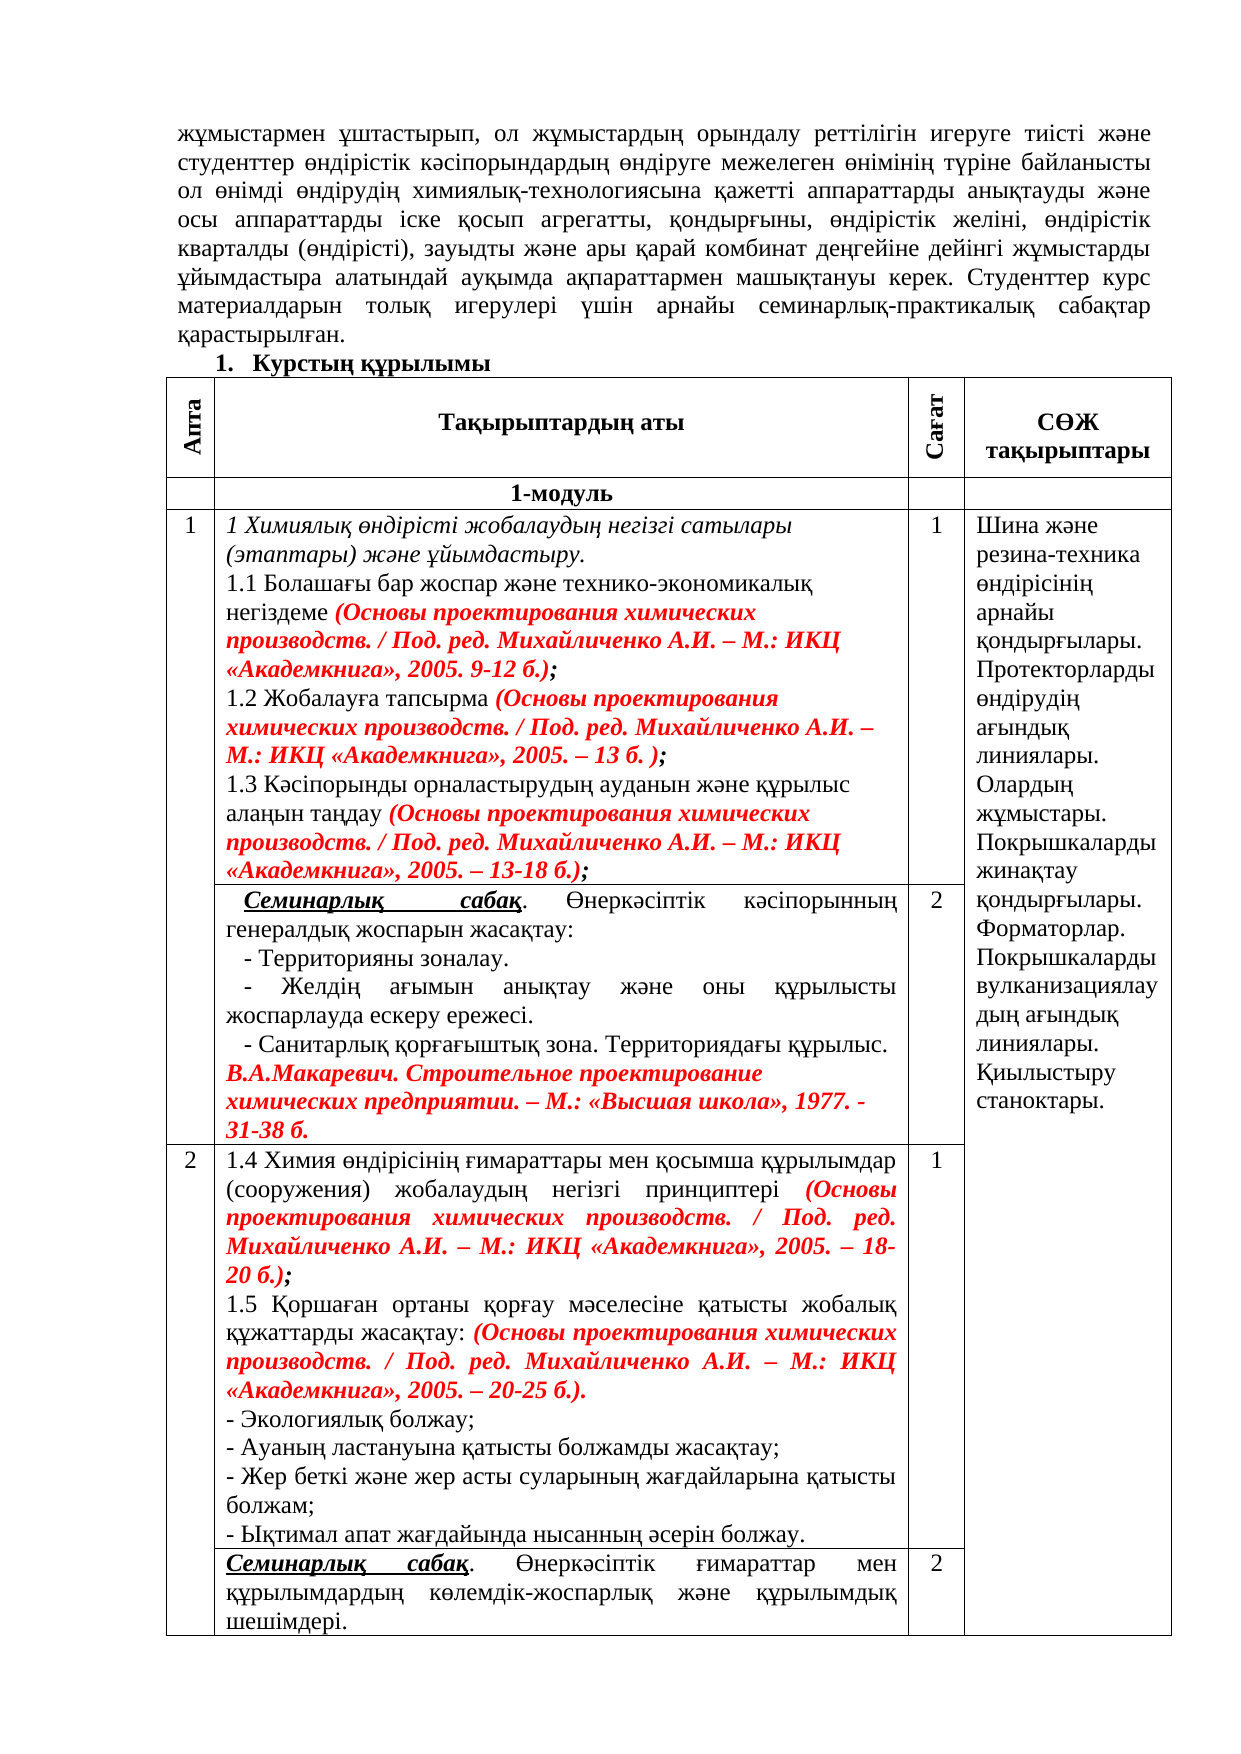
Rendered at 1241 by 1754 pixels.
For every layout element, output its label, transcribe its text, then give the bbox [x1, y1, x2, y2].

list Курстың құрылымы [215, 348, 1152, 377]
table_cell 1-модуль [215, 478, 908, 509]
table_header Апта [167, 378, 214, 477]
table_header СӨЖ тақырыптары [965, 378, 1171, 477]
table_cell 2 [909, 1549, 964, 1635]
table_cell Шина және резина-техника өндірісінің арнайы қондырғылары. Протекторларды өндірудің ағындық линиялары. Олардың жұмыстары. Покрышкаларды жинақтау қондырғылары. Форматорлар. Покрышкаларды вулканизациялаудың ағындық линиялары. Қиылыстыру станоктары. [965, 510, 1171, 1635]
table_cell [215, 1549, 908, 1635]
table_cell 1.4 Химия өндірісінің ғимараттары мен қосымша құрылымдар (сооружения) жобалаудың негізгі принциптері (Основы проектирования химических производств. / Под. ред. Михайличенко А.И. – М.: ИКЦ «Академкнига», 2005. – 18-20 б.); 1.5 Қоршаған ортаны қорғау мәселесіне қатысты жобалық құжаттарды жасақтау: (Основы проектирования химических производств. / Под. ред. Михайличенко А.И. – М.: ИКЦ «Академкнига», 2005. – 20-25 б.). - Экологиялық болжау; - Ауаның ластануына қатысты болжамды жасақтау; - Жер беткі және жер асты суларының жағдайларына қатысты болжам; - Ықтимал апат жағдайында нысанның әсерін болжау. [215, 1145, 908, 1547]
table_cell 1 Химиялық өндірісті жобалаудың негізгі сатылары (этаптары) және ұйымдастыру. 1.1 Болашағы бар жоспар және технико-экономикалық негіздеме (Основы проектирования химических производств. / Под. ред. Михайличенко А.И. – М.: ИКЦ «Академкнига», 2005. 9-12 б.); 1.2 Жобалауға тапсырма (Основы проектирования химических производств. / Под. ред. Михайличенко А.И. – М.: ИКЦ «Академкнига», 2005. – 13 б. ); 1.3 Кәсіпорынды орналастырудың ауданын және құрылыс алаңын таңдау (Основы проектирования химических производств. / Под. ред. Михайличенко А.И. – М.: ИКЦ «Академкнига», 2005. – 13-18 б.); [215, 510, 908, 884]
table_cell 2 [167, 1145, 214, 1635]
table_cell [965, 478, 1171, 509]
table_header Тақырыптардың аты [215, 378, 908, 477]
table_cell [167, 478, 214, 509]
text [177, 118, 1152, 348]
table_cell Семинарлық сабақ. Өнеркәсіптік кәсіпорынның генералдық жоспарын жасақтау: - Территорияны зоналау. - Желдің ағымын анықтау және оны құрылысты жоспарлауда ескеру ережесі. - Санитарлық қорғағыштық зона. Территориядағы құрылыс. В.А.Макаревич. Строительное проектирование химических предприятии. – М.: «Высшая школа», 1977. -31-38 б. [215, 885, 908, 1144]
table_cell 1 [909, 1145, 964, 1547]
table_cell 1 [909, 510, 964, 884]
table_cell 2 [909, 885, 964, 1144]
table_cell [909, 478, 964, 509]
table_header Сағат [909, 378, 964, 477]
table_cell 1 [167, 510, 214, 1144]
